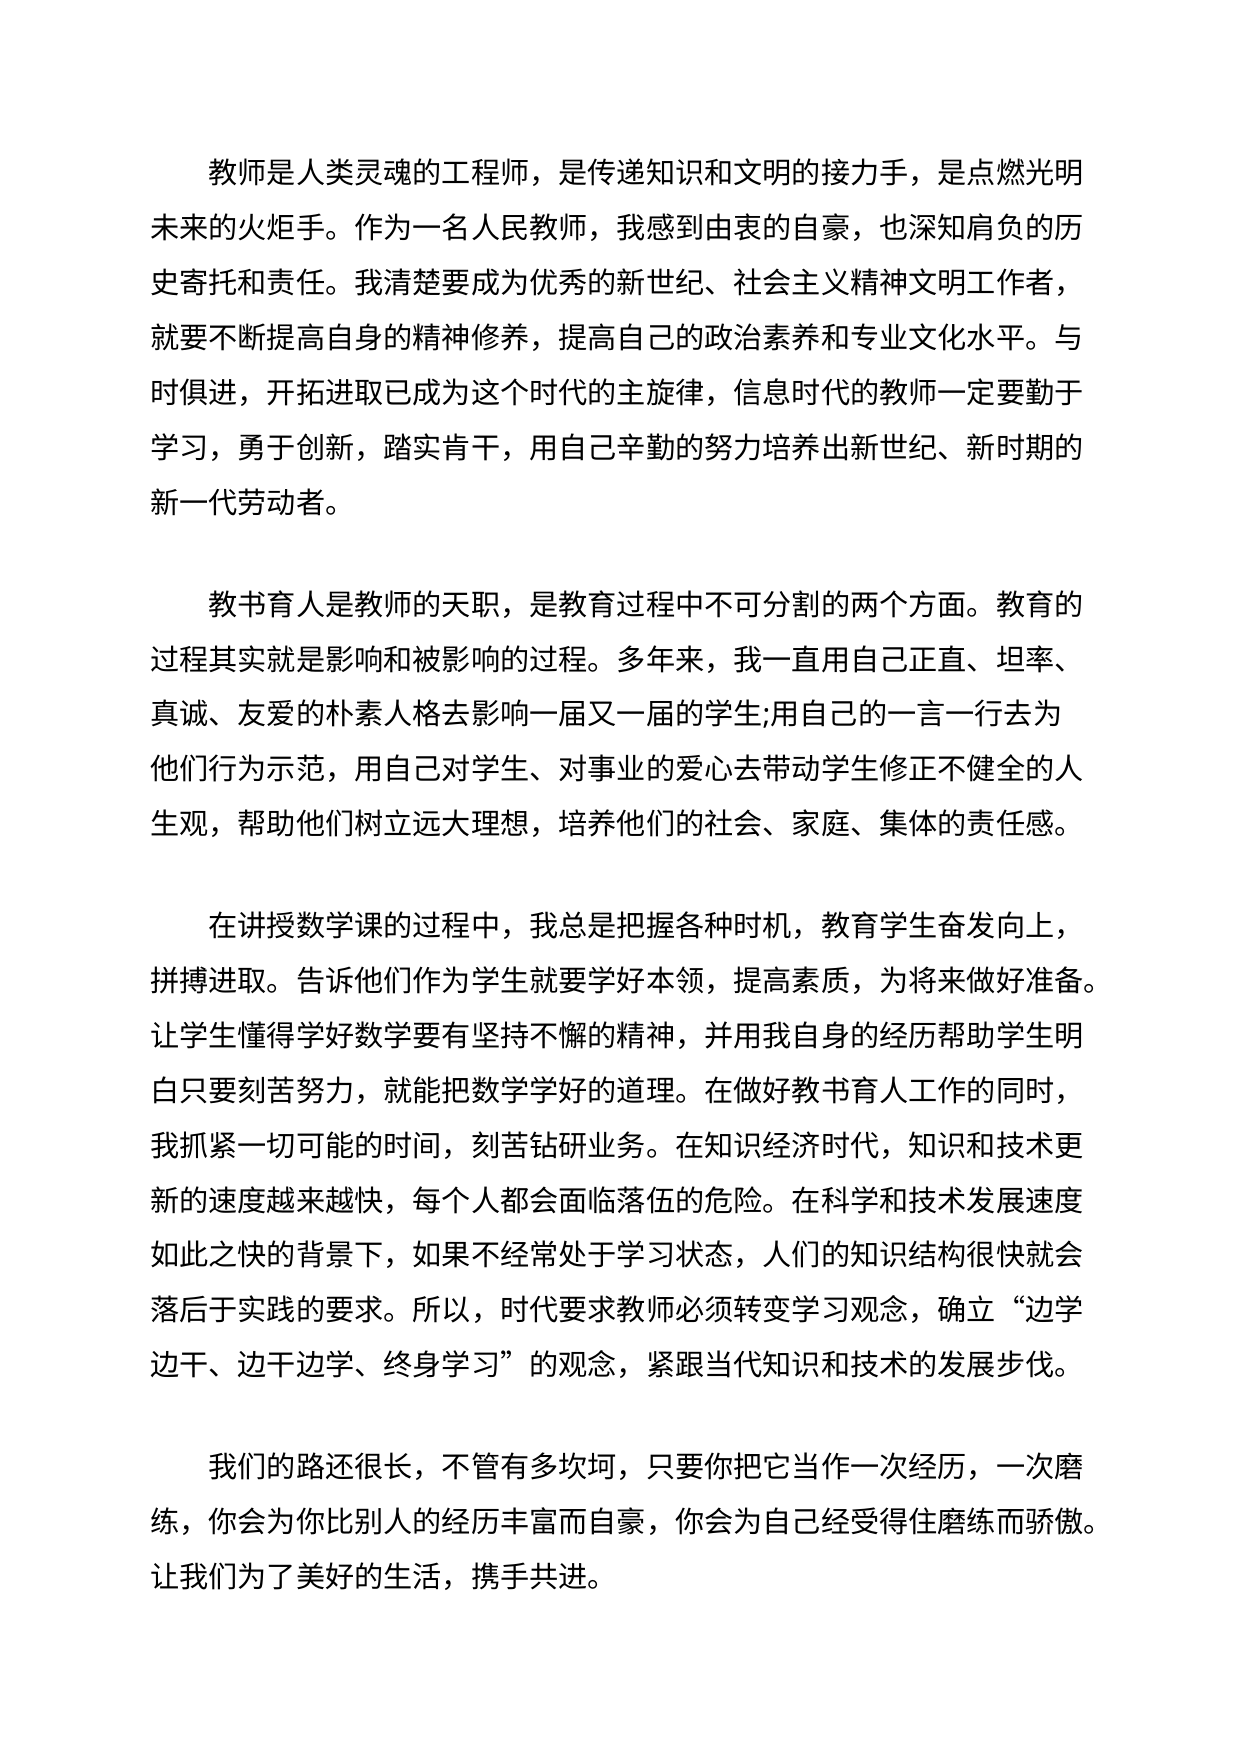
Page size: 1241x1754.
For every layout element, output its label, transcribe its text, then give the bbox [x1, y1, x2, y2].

text 教书育人是教师的天职，是教育过程中不可分割的两个方面。教育的过程其实就是影响和被影响的过程。多年来，我一直用自己正直、坦率、真诚、友爱的朴素人格去影响一届又一届的学生;用自己的一言一行去为他们行为示范，用自己对学生、对事业的爱心去带动学生修正不健全的人生观，帮助他们树立远大理想，培养他们的社会、家庭、集体的责任感。 [150, 581, 1090, 843]
text 教师是人类灵魂的工程师，是传递知识和文明的接力手，是点燃光明未来的火炬手。作为一名人民教师，我感到由衷的自豪，也深知肩负的历史寄托和责任。我清楚要成为优秀的新世纪、社会主义精神文明工作者，就要不断提高自身的精神修养，提高自己的政治素养和专业文化水平。与时俱进，开拓进取已成为这个时代的主旋律，信息时代的教师一定要勤于学习，勇于创新，踏实肯干，用自己辛勤的努力培养出新世纪、新时期的新一代劳动者。 [150, 150, 1090, 522]
text 在讲授数学课的过程中，我总是把握各种时机，教育学生奋发向上，拼搏进取。告诉他们作为学生就要学好本领，提高素质，为将来做好准备。让学生懂得学好数学要有坚持不懈的精神，并用我自身的经历帮助学生明白只要刻苦努力，就能把数学学好的道理。在做好教书育人工作的同时，我抓紧一切可能的时间，刻苦钻研业务。在知识经济时代，知识和技术更新的速度越来越快，每个人都会面临落伍的危险。在科学和技术发展速度如此之快的背景下，如果不经常处于学习状态，人们的知识结构很快就会落后于实践的要求。所以，时代要求教师必须转变学习观念，确立“边学边干、边干边学、终身学习”的观念，紧跟当代知识和技术的发展步伐。 [150, 903, 1090, 1384]
text 我们的路还很长，不管有多坎坷，只要你把它当作一次经历，一次磨练，你会为你比别人的经历丰富而自豪，你会为自己经受得住磨练而骄傲。让我们为了美好的生活，携手共进。 [150, 1443, 1090, 1596]
